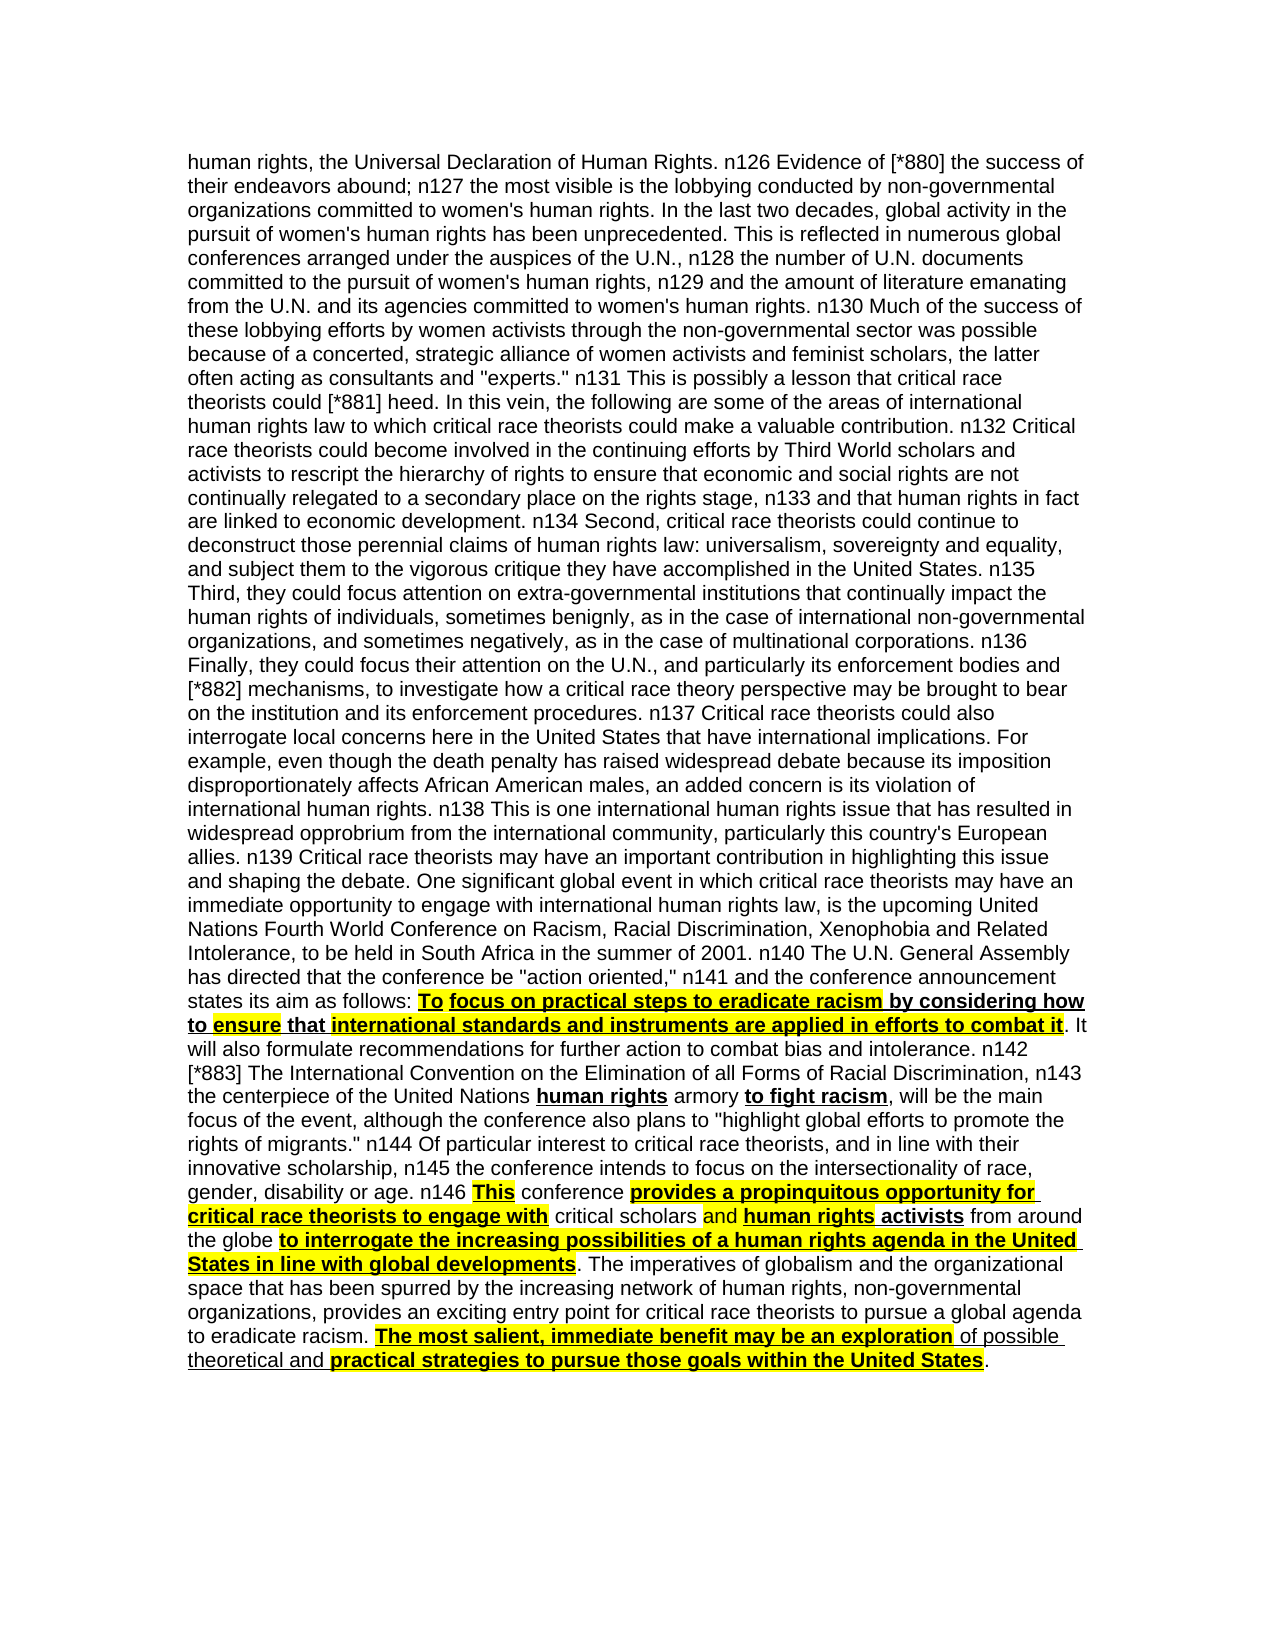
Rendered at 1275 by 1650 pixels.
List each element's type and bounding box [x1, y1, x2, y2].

text [187, 150, 1087, 1372]
